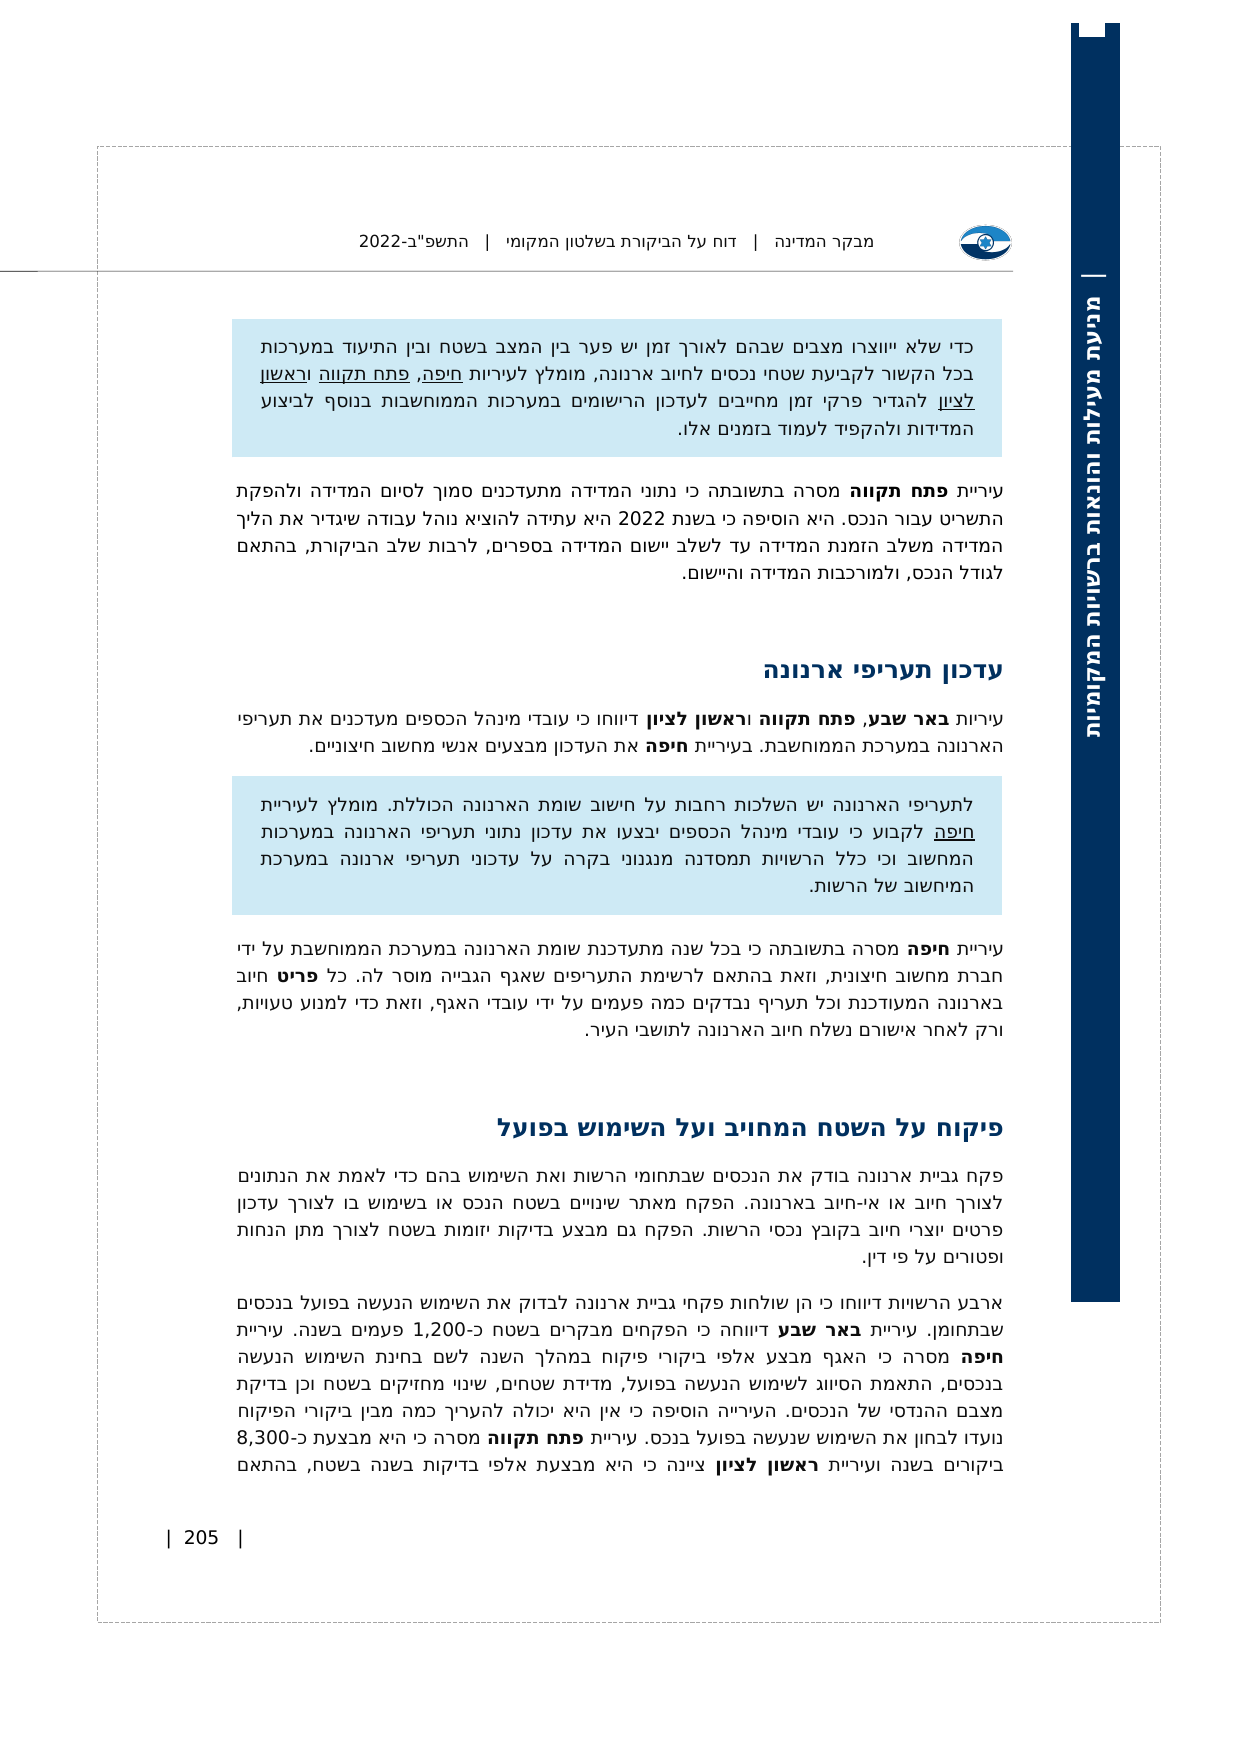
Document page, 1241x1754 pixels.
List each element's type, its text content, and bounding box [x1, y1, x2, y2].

text עיריית חיפה מסרה בתשובתה כי בכל שנה מתעדכנת שומת הארנונה במערכת הממוחשבת על ידי חברת מחשוב חיצונית, וזאת בהתאם לרשימת התעריפים שאגף הגבייה מוסר לה. כל פריט חיוב בארנונה המעודכנת וכל תעריף נבדקים כמה פעמים על ידי עובדי האגף, וזאת כדי למנוע טעויות, ורק לאחר אישורם נשלח חיוב הארנונה לתושבי העיר. [236, 933, 1004, 1042]
text עיריות באר שבע, פתח תקווה וראשון לציון דיווחו כי עובדי מינהל הכספים מעדכנים את תעריפי הארנונה במערכת הממוחשבת. בעיריית חיפה את העדכון מבצעים אנשי מחשוב חיצוניים. [236, 703, 1004, 757]
text עיריית פתח תקווה מסרה בתשובתה כי נתוני המדידה מתעדכנים סמוך לסיום המדידה ולהפקת התשריט עבור הנכס. היא הוסיפה כי בשנת 2022 היא עתידה להוציא נוהל עבודה שיגדיר את הליך המדידה משלב הזמנת המדידה עד לשלב יישום המדידה בספרים, לרבות שלב הביקורת, בהתאם לגודל הנכס, ולמורכבות המדידה והיישום. [236, 476, 1004, 584]
text עדכון תעריפי ארנונה [236, 655, 1004, 684]
picture [957, 222, 1014, 263]
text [236, 1288, 1004, 1477]
text פקח גביית ארנונה בודק את הנכסים שבתחומי הרשות ואת השימוש בהם כדי לאמת את הנתונים לצורך חיוב או אי-חיוב בארנונה. הפקח מאתר שינויים בשטח הנכס או בשימוש בו לצורך עדכון פרטים יוצרי חיוב בקובץ נכסי הרשות. הפקח גם מבצע בדיקות יזומות בשטח לצורך מתן הנחות ופטורים על פי דין. [236, 1161, 1004, 1269]
text כדי שלא ייווצרו מצבים שבהם לאורך זמן יש פער בין המצב בשטח ובין התיעוד במערכות בכל הקשור לקביעת שטחי נכסים לחיוב ארנונה, מומלץ לעיריות חיפה, פתח תקווה וראשון לציון להגדיר פרקי זמן מחייבים לעדכון הרישומים במערכות הממוחשבות בנוסף לביצוע המדידות ולהקפיד לעמוד בזמנים אלו. [237, 324, 997, 453]
text לתעריפי הארנונה יש השלכות רחבות על חישוב שומת הארנונה הכוללת. מומלץ לעיריית חיפה לקבוע כי עובדי מינהל הכספים יבצעו את עדכון נתוני תעריפי הארנונה במערכות המחשוב וכי כלל הרשויות תמסדנה מנגנוני בקרה על עדכוני תעריפי ארנונה במערכת המיחשוב של הרשות. [237, 781, 997, 910]
text פיקוח על השטח המחויב ועל השימוש בפועל [236, 1113, 1004, 1142]
